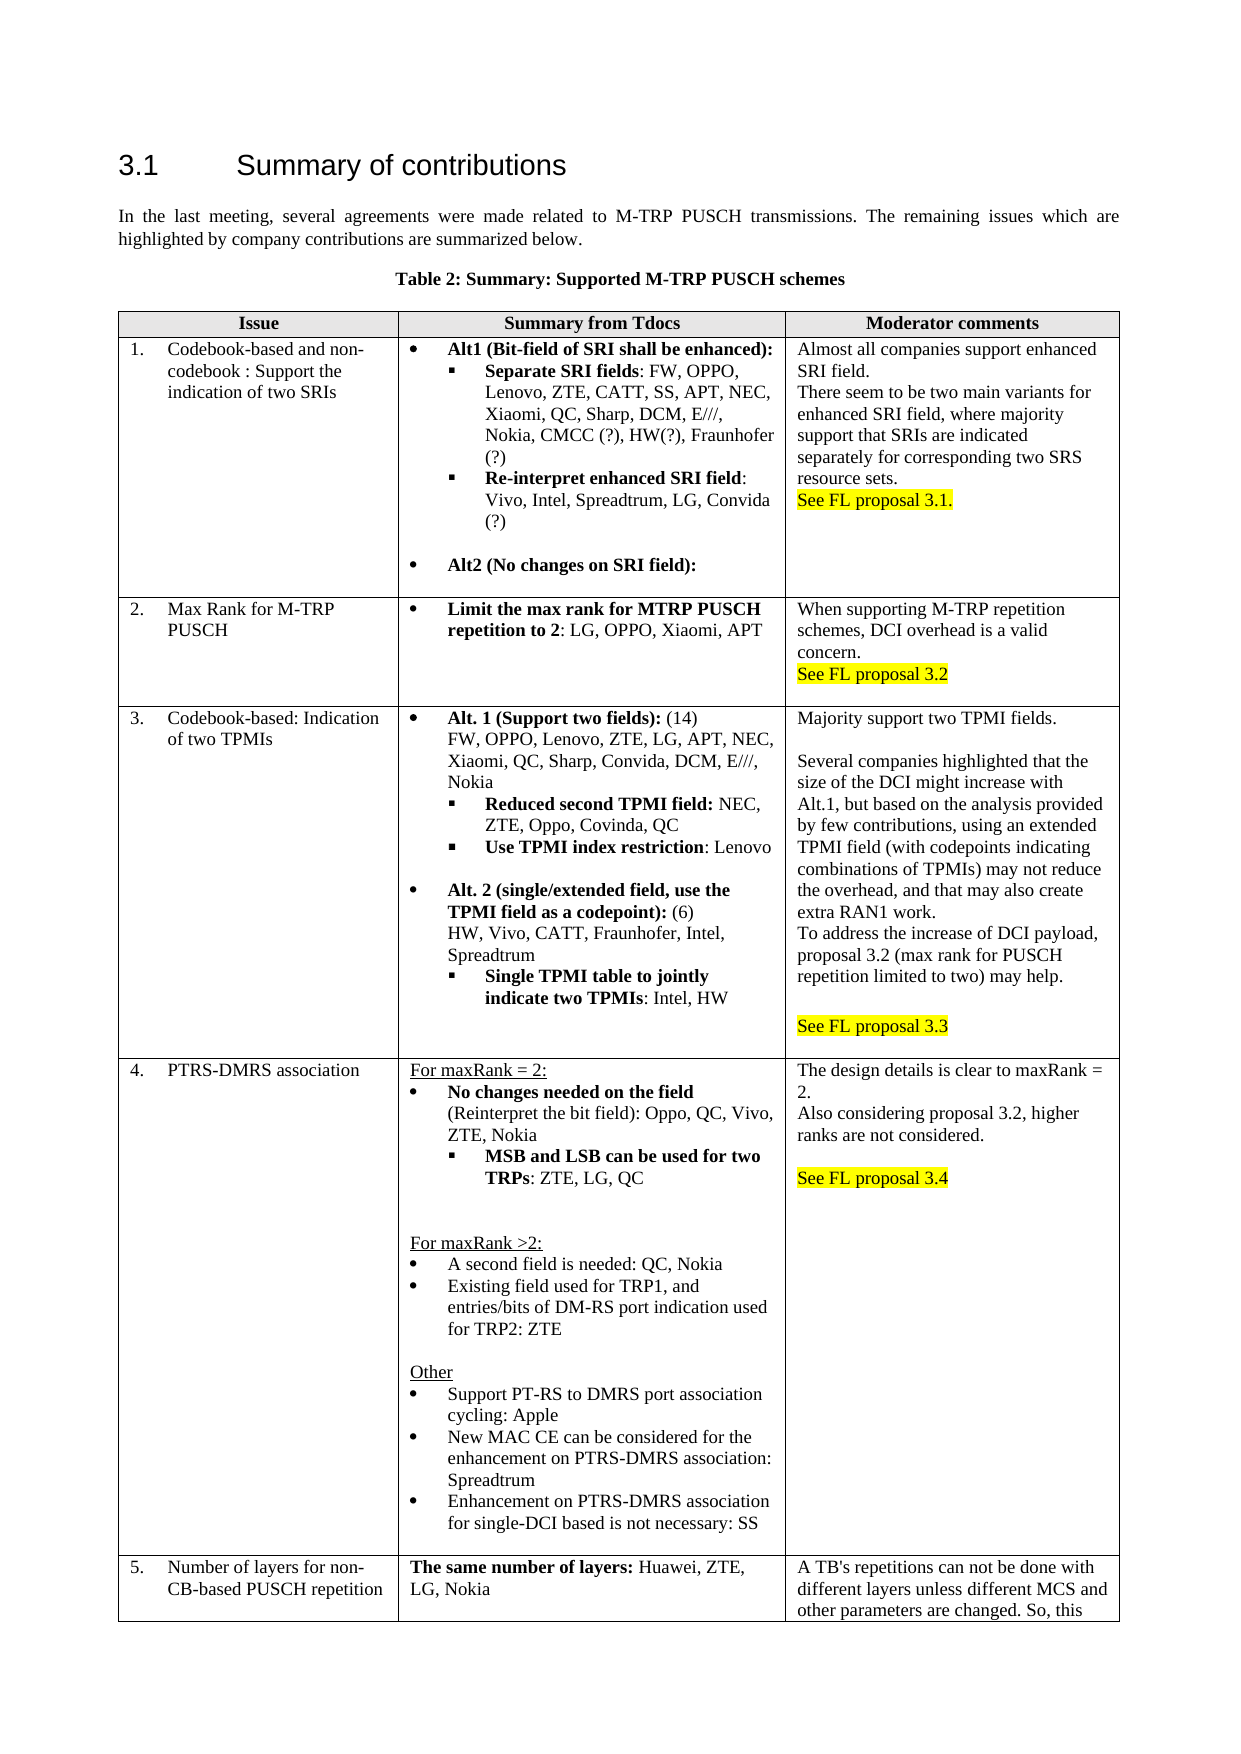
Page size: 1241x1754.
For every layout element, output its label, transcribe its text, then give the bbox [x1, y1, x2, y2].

table_cell The design details is clear to maxRank = 2. Also considering proposal 3.2, higher ranks are not considered. See FL proposal 3.4 [786, 1059, 1119, 1555]
table_cell When supporting M-TRP repetition schemes, DCI overhead is a valid concern. See FL proposal 3.2 [786, 598, 1119, 706]
table_cell Codebook-based and non-codebook : Support the indication of two SRIs [119, 338, 398, 597]
table_cell Alt1 (Bit-field of SRI shall be enhanced): Separate SRI fields: FW, OPPO, Lenovo, ZTE, CATT, SS, APT, NEC, Xiaomi, QC, Sharp, DCM, E///, Nokia, CMCC (?), HW(?), Fraunhofer (?) Re-interpret enhanced SRI field: Vivo, Intel, Spreadtrum, LG, Convida (?) Alt2 (No changes on SRI field): [399, 338, 785, 597]
table_cell Limit the max rank for MTRP PUSCH repetition to 2: LG, OPPO, Xiaomi, APT [399, 598, 785, 706]
table_header Issue [119, 312, 398, 337]
table_header Moderator comments [786, 312, 1119, 337]
text In the last meeting, several agreements were made related to M-TRP PUSCH transmissions. The remaining issues which are highlighted by company contributions are summarized below. [118, 205, 1122, 250]
table_cell Max Rank for M-TRP PUSCH [119, 598, 398, 706]
table_header Summary from Tdocs [399, 312, 785, 337]
text Table 2: Summary: Supported M-TRP PUSCH schemes [118, 268, 1122, 290]
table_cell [786, 1556, 1119, 1621]
table_cell PTRS-DMRS association [119, 1059, 398, 1555]
table_cell Alt. 1 (Support two fields): (14) FW, OPPO, Lenovo, ZTE, LG, APT, NEC, Xiaomi, QC, Sharp, Convida, DCM, E///, Nokia Reduced second TPMI field: NEC, ZTE, Oppo, Covinda, QC Use TPMI index restriction: Lenovo Alt. 2 (single/extended field, use the TPMI field as a codepoint): (6) HW, Vivo, CATT, Fraunhofer, Intel, Spreadtrum Single TPMI table to jointly indicate two TPMIs: Intel, HW [399, 707, 785, 1058]
table_cell Almost all companies support enhanced SRI field. There seem to be two main variants for enhanced SRI field, where majority support that SRIs are indicated separately for corresponding two SRS resource sets. See FL proposal 3.1. [786, 338, 1119, 597]
table_cell Majority support two TPMI fields. Several companies highlighted that the size of the DCI might increase with Alt.1, but based on the analysis provided by few contributions, using an extended TPMI field (with codepoints indicating combinations of TPMIs) may not reduce the overhead, and that may also create extra RAN1 work. To address the increase of DCI payload, proposal 3.2 (max rank for PUSCH repetition limited to two) may help. See FL proposal 3.3 [786, 707, 1119, 1058]
subtitle 3.1 Summary of contributions [118, 148, 1122, 181]
table_cell For maxRank = 2: No changes needed on the field (Reinterpret the bit field): Oppo, QC, Vivo, ZTE, Nokia MSB and LSB can be used for two TRPs: ZTE, LG, QC For maxRank >2: A second field is needed: QC, Nokia Existing field used for TRP1, and entries/bits of DM-RS port indication used for TRP2: ZTE Other Support PT-RS to DMRS port association cycling: Apple New MAC CE can be considered for the enhancement on PTRS-DMRS association: Spreadtrum Enhancement on PTRS-DMRS association for single-DCI based is not necessary: SS [399, 1059, 785, 1555]
table_cell Codebook-based: Indication of two TPMIs [119, 707, 398, 1058]
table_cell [399, 1556, 785, 1621]
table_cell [119, 1556, 398, 1621]
